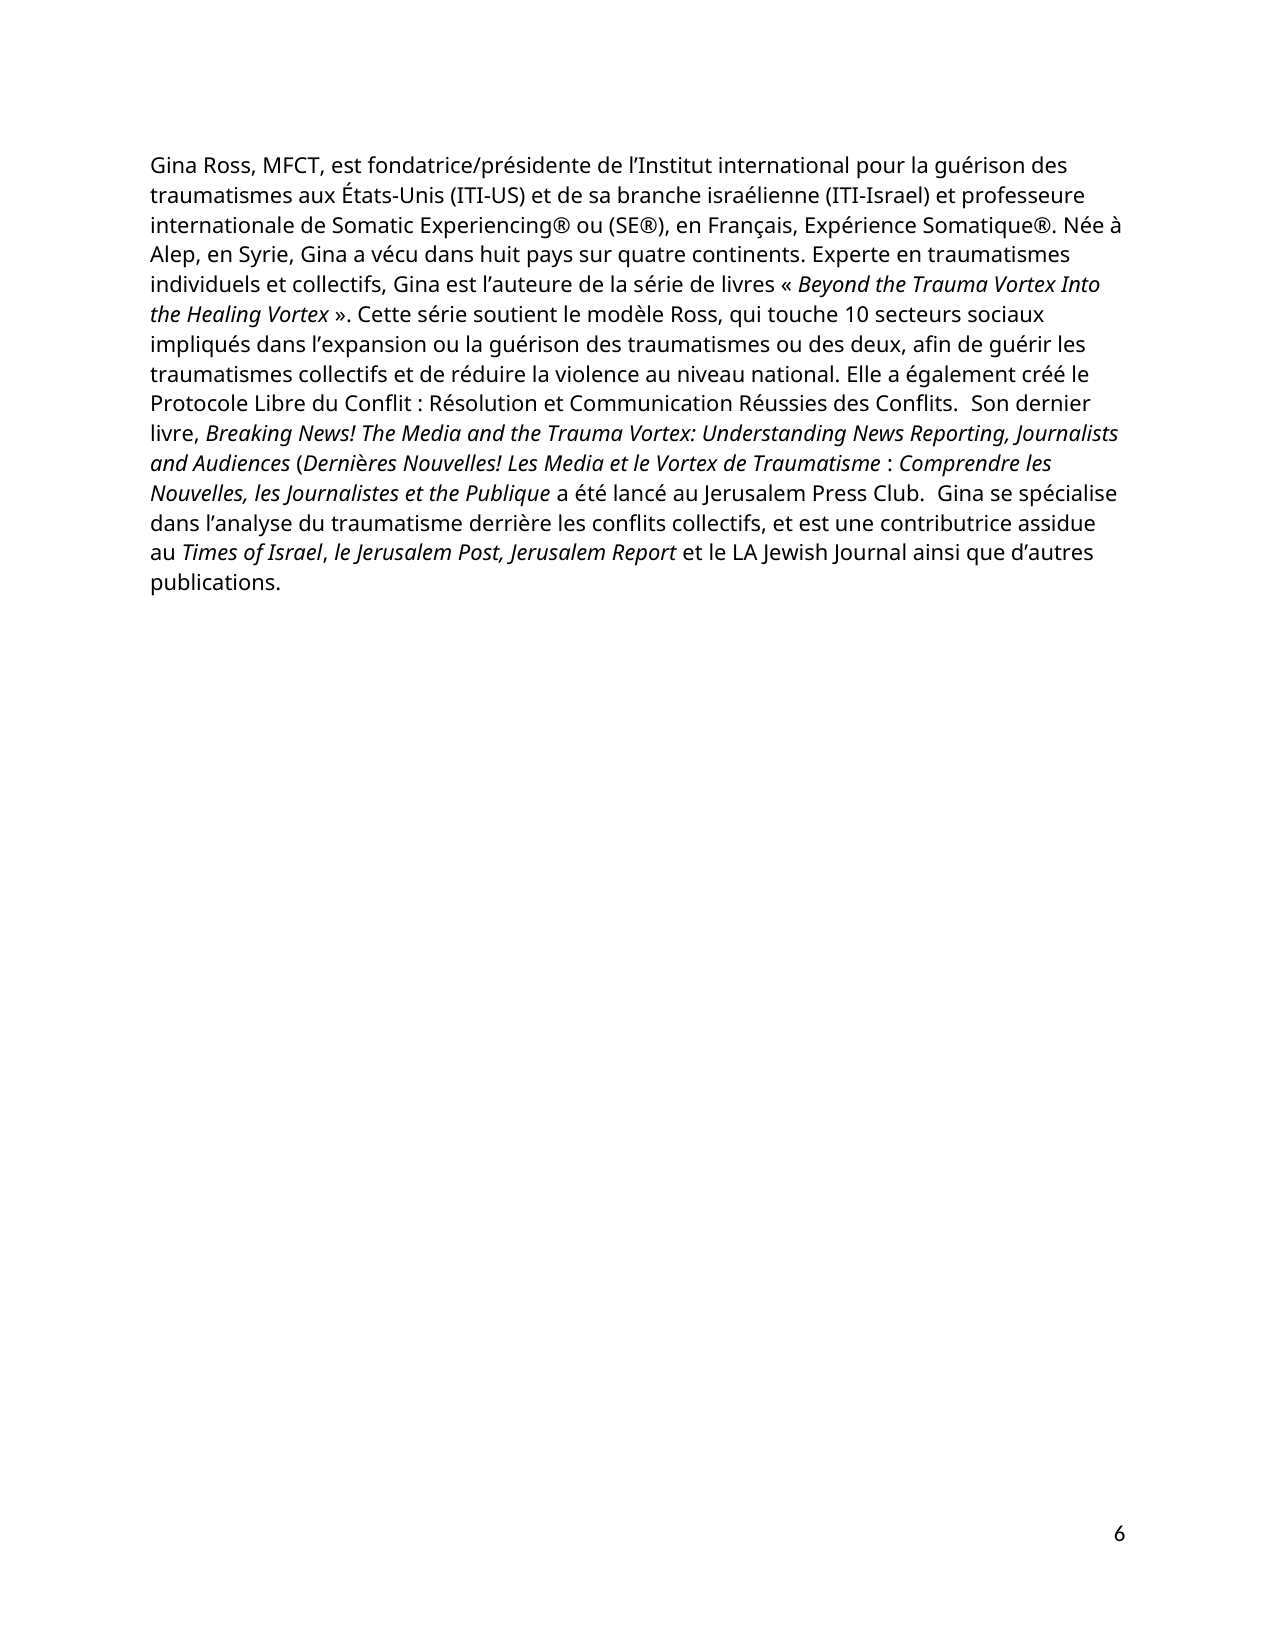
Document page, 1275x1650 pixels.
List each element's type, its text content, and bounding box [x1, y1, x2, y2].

text Gina Ross, MFCT, est fondatrice/présidente de l’Institut international pour la guérison des traumatismes aux États-Unis (ITI-US) et de sa branche israélienne (ITI-Israel) et professeure internationale de Somatic Experiencing® ou (SE®), en Français, Expérience Somatique®. Née à Alep, en Syrie, Gina a vécu dans huit pays sur quatre continents. Experte en traumatismes individuels et collectifs, Gina est l’auteure de la série de livres « Beyond the Trauma Vortex Into the Healing Vortex ». Cette série soutient le modèle Ross, qui touche 10 secteurs sociaux impliqués dans l’expansion ou la guérison des traumatismes ou des deux, afin de guérir les traumatismes collectifs et de réduire la violence au niveau national. Elle a également créé le Protocole Libre du Conflit : Résolution et Communication Réussies des Conflits. Son dernier livre, Breaking News! The Media and the Trauma Vortex: Understanding News Reporting, Journalists and Audiences (Dernières Nouvelles! Les Media et le Vortex de Traumatisme : Comprendre les Nouvelles, les Journalistes et the Publique a été lancé au Jerusalem Press Club. Gina se spécialise dans l’analyse du traumatisme derrière les conflits collectifs, et est une contributrice assidue au Times of Israel, le Jerusalem Post, Jerusalem Report et le LA Jewish Journal ainsi que d’autres publications. [150, 150, 1125, 597]
